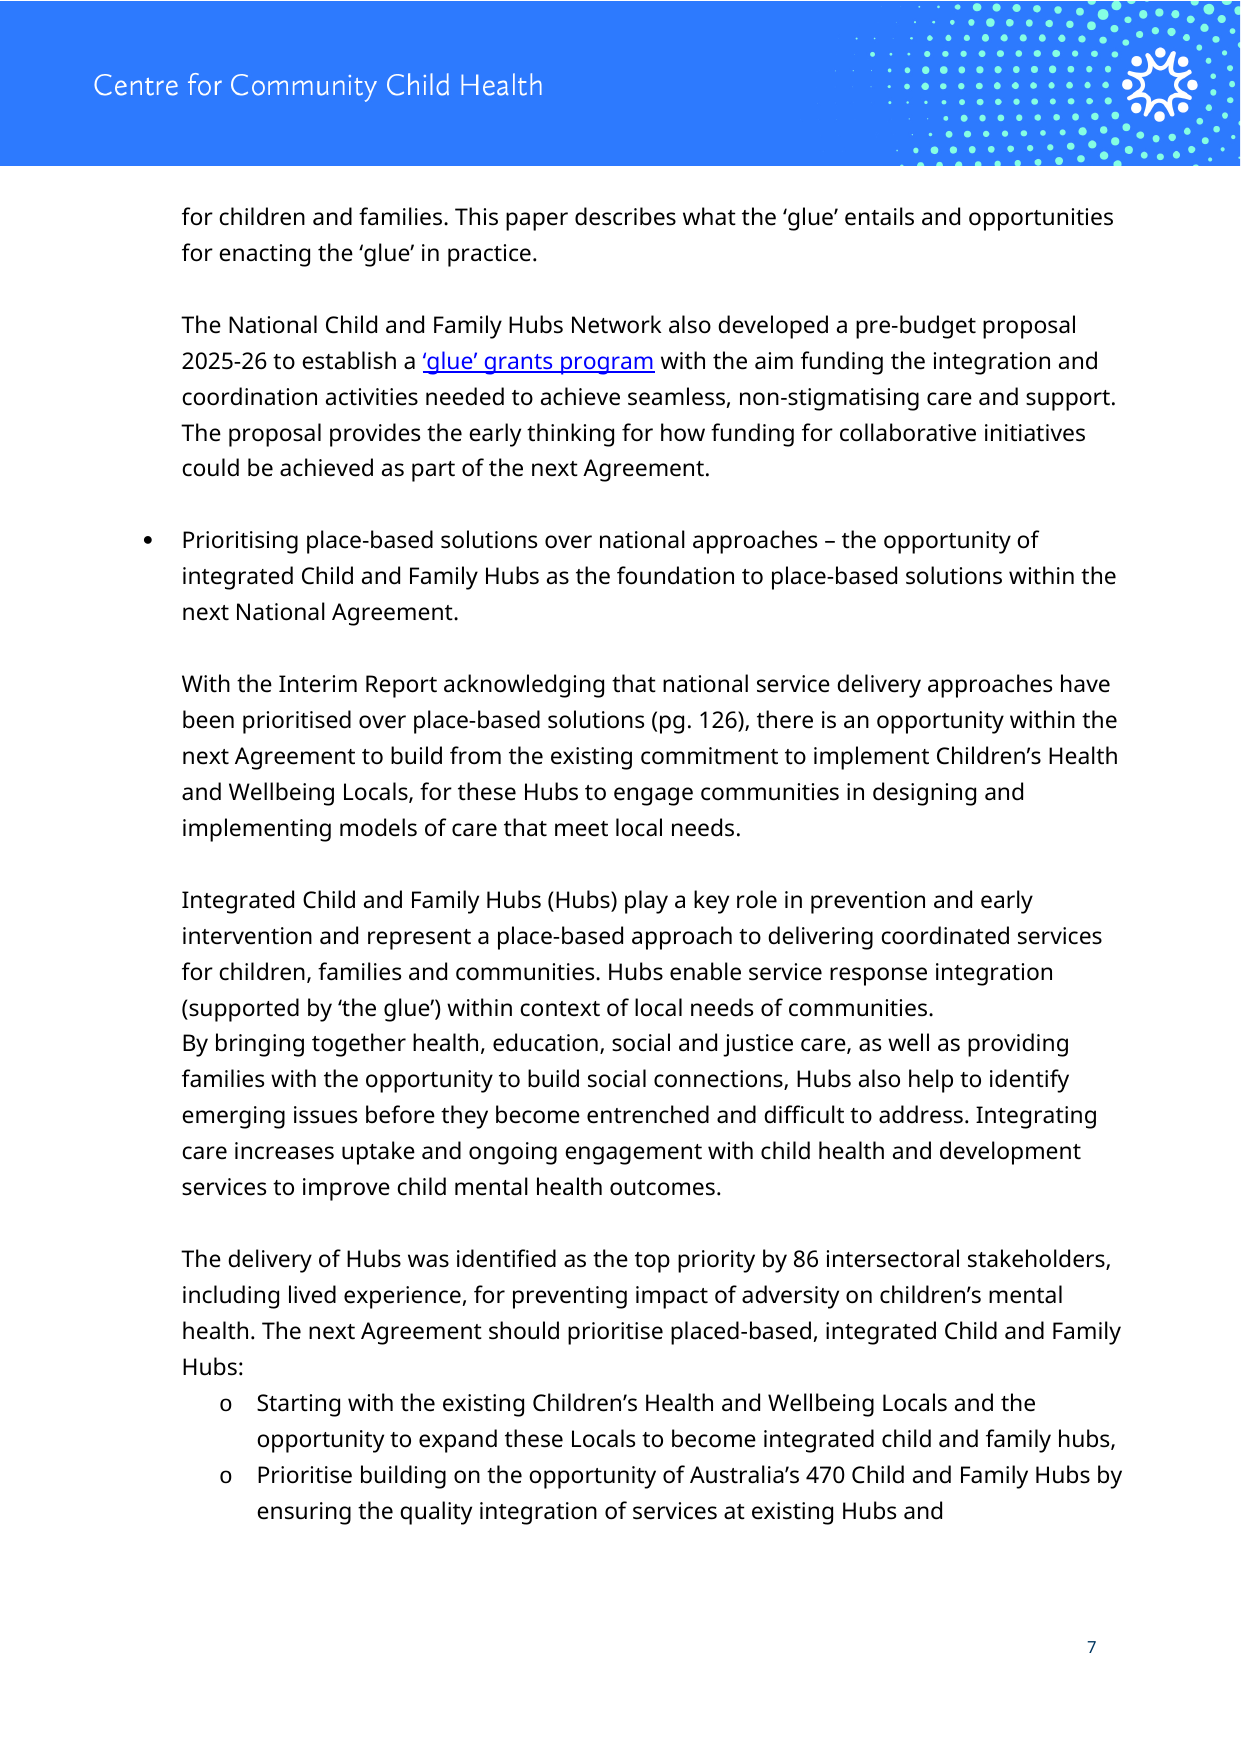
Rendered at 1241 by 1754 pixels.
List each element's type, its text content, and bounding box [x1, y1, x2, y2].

list With the Interim Report acknowledging that national service delivery approaches have been prioritised over place-based solutions (pg. 126), there is an opportunity within the next Agreement to build from the existing commitment to implement Children’s Health and Wellbeing Locals, for these Hubs to engage communities in designing and implementing models of care that meet local needs. [181, 668, 1134, 843]
list Integrated Child and Family Hubs (Hubs) play a key role in prevention and early intervention and represent a place-based approach to delivering coordinated services for children, families and communities. Hubs enable service response integration (supported by ‘the glue’) within context of local needs of communities. [181, 884, 1134, 1023]
list The National Child and Family Hubs Network also developed a pre-budget proposal 2025-26 to establish a ‘glue’ grants program with the aim funding the integration and coordination activities needed to achieve seamless, non-stigmatising care and support. The proposal provides the early thinking for how funding for collaborative initiatives could be achieved as part of the next Agreement. [181, 309, 1134, 484]
list By bringing together health, education, social and justice care, as well as providing families with the opportunity to build social connections, Hubs also help to identify emerging issues before they become entrenched and difficult to address. Integrating care increases uptake and ongoing engagement with child health and development services to improve child mental health outcomes. [181, 1027, 1134, 1202]
picture [0, 1, 1241, 166]
list Prioritise building on the opportunity of Australia’s 470 Child and Family Hubs by ensuring the quality integration of services at existing Hubs and [219, 1459, 1134, 1526]
list Prioritising place-based solutions over national approaches – the opportunity of integrated Child and Family Hubs as the foundation to place-based solutions within the next National Agreement. [144, 524, 1134, 627]
list Starting with the existing Children’s Health and Wellbeing Locals and the opportunity to expand these Locals to become integrated child and family hubs, [219, 1387, 1134, 1454]
list The delivery of Hubs was identified as the top priority by 86 intersectoral stakeholders, including lived experience, for preventing impact of adversity on children’s mental health. The next Agreement should prioritise placed-based, integrated Child and Family Hubs: [181, 1243, 1134, 1382]
